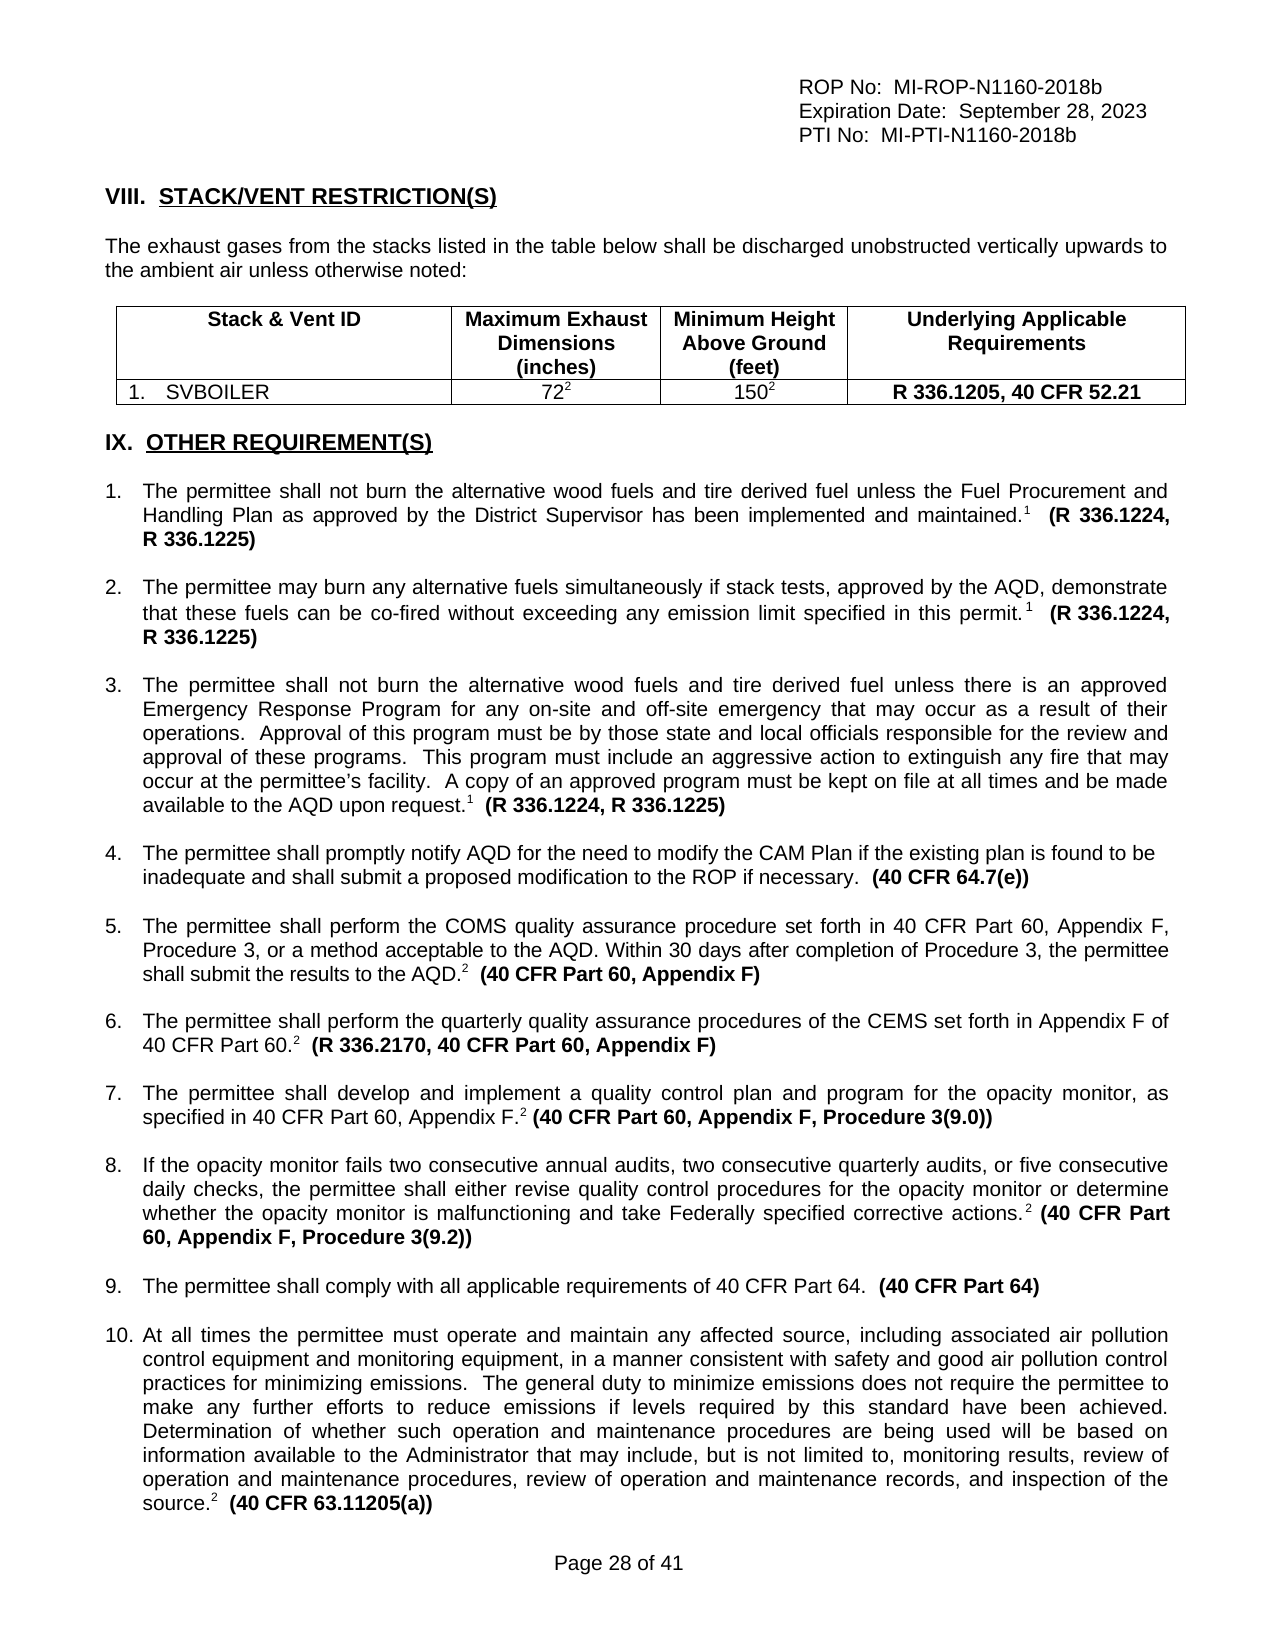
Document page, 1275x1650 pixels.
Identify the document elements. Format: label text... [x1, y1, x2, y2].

text IX. OTHER REQUIREMENT(S) [105, 428, 1170, 455]
table_cell R 336.1205, 40 CFR 52.21 [848, 380, 1185, 403]
table_header Maximum Exhaust Dimensions (inches) [452, 307, 660, 378]
table_header Stack & Vent ID [117, 307, 451, 378]
table_header Minimum Height Above Ground (feet) [661, 307, 847, 378]
table_cell 1502 [661, 380, 847, 403]
list The permittee shall not burn the alternative wood fuels and tire derived fuel unless the Fuel Procurement and Handling Plan as approved by the District Supervisor has been implemented and maintained.1 (R 336.1224, R 336.1225) [105, 479, 1170, 551]
list At all times the permittee must operate and maintain any affected source, including associated air pollution control equipment and monitoring equipment, in a manner consistent with safety and good air pollution control practices for minimizing emissions. The general duty to minimize emissions does not require the permittee to make any further efforts to reduce emissions if levels required by this standard have been achieved. Determination of whether such operation and maintenance procedures are being used will be based on information available to the Administrator that may include, but is not limited to, monitoring results, review of operation and maintenance procedures, review of operation and maintenance records, and inspection of the source.2 (40 CFR 63.11205(a)) [105, 1323, 1170, 1514]
text The exhaust gases from the stacks listed in the table below shall be discharged unobstructed vertically upwards to the ambient air unless otherwise noted: [105, 234, 1170, 282]
text VIII. STACK/VENT RESTRICTION(S) [105, 183, 1170, 210]
list The permittee shall comply with all applicable requirements of 40 CFR Part 64. (40 CFR Part 64) [105, 1274, 1170, 1298]
list If the opacity monitor fails two consecutive annual audits, two consecutive quarterly audits, or five consecutive daily checks, the permittee shall either revise quality control procedures for the opacity monitor or determine whether the opacity monitor is malfunctioning and take Federally specified corrective actions.2 (40 CFR Part 60, Appendix F, Procedure 3(9.2)) [105, 1153, 1170, 1249]
table_cell SVBOILER [117, 380, 451, 403]
list The permittee shall promptly notify AQD for the need to modify the CAM Plan if the existing plan is found to be inadequate and shall submit a proposed modification to the ROP if necessary. (40 CFR 64.7(e)) [105, 841, 1170, 888]
list The permittee shall not burn the alternative wood fuels and tire derived fuel unless there is an approved Emergency Response Program for any on-site and off-site emergency that may occur as a result of their operations. Approval of this program must be by those state and local officials responsible for the review and approval of these programs. This program must include an aggressive action to extinguish any fire that may occur at the permittee’s facility. A copy of an approved program must be kept on file at all times and be made available to the AQD upon request.1 (R 336.1224, R 336.1225) [105, 673, 1170, 817]
list The permittee shall develop and implement a quality control plan and program for the opacity monitor, as specified in 40 CFR Part 60, Appendix F.2 (40 CFR Part 60, Appendix F, Procedure 3(9.0)) [105, 1081, 1170, 1129]
table_header Underlying Applicable Requirements [848, 307, 1185, 378]
list The permittee may burn any alternative fuels simultaneously if stack tests, approved by the AQD, demonstrate that these fuels can be co-fired without exceeding any emission limit specified in this permit.1 (R 336.1224, R 336.1225) [105, 574, 1170, 649]
list The permittee shall perform the quarterly quality assurance procedures of the CEMS set forth in Appendix F of 40 CFR Part 60.2 (R 336.2170, 40 CFR Part 60, Appendix F) [105, 1009, 1170, 1057]
list The permittee shall perform the COMS quality assurance procedure set forth in 40 CFR Part 60, Appendix F, Procedure 3, or a method acceptable to the AQD. Within 30 days after completion of Procedure 3, the permittee shall submit the results to the AQD.2 (40 CFR Part 60, Appendix F) [105, 913, 1170, 985]
table_cell 722 [452, 380, 660, 403]
